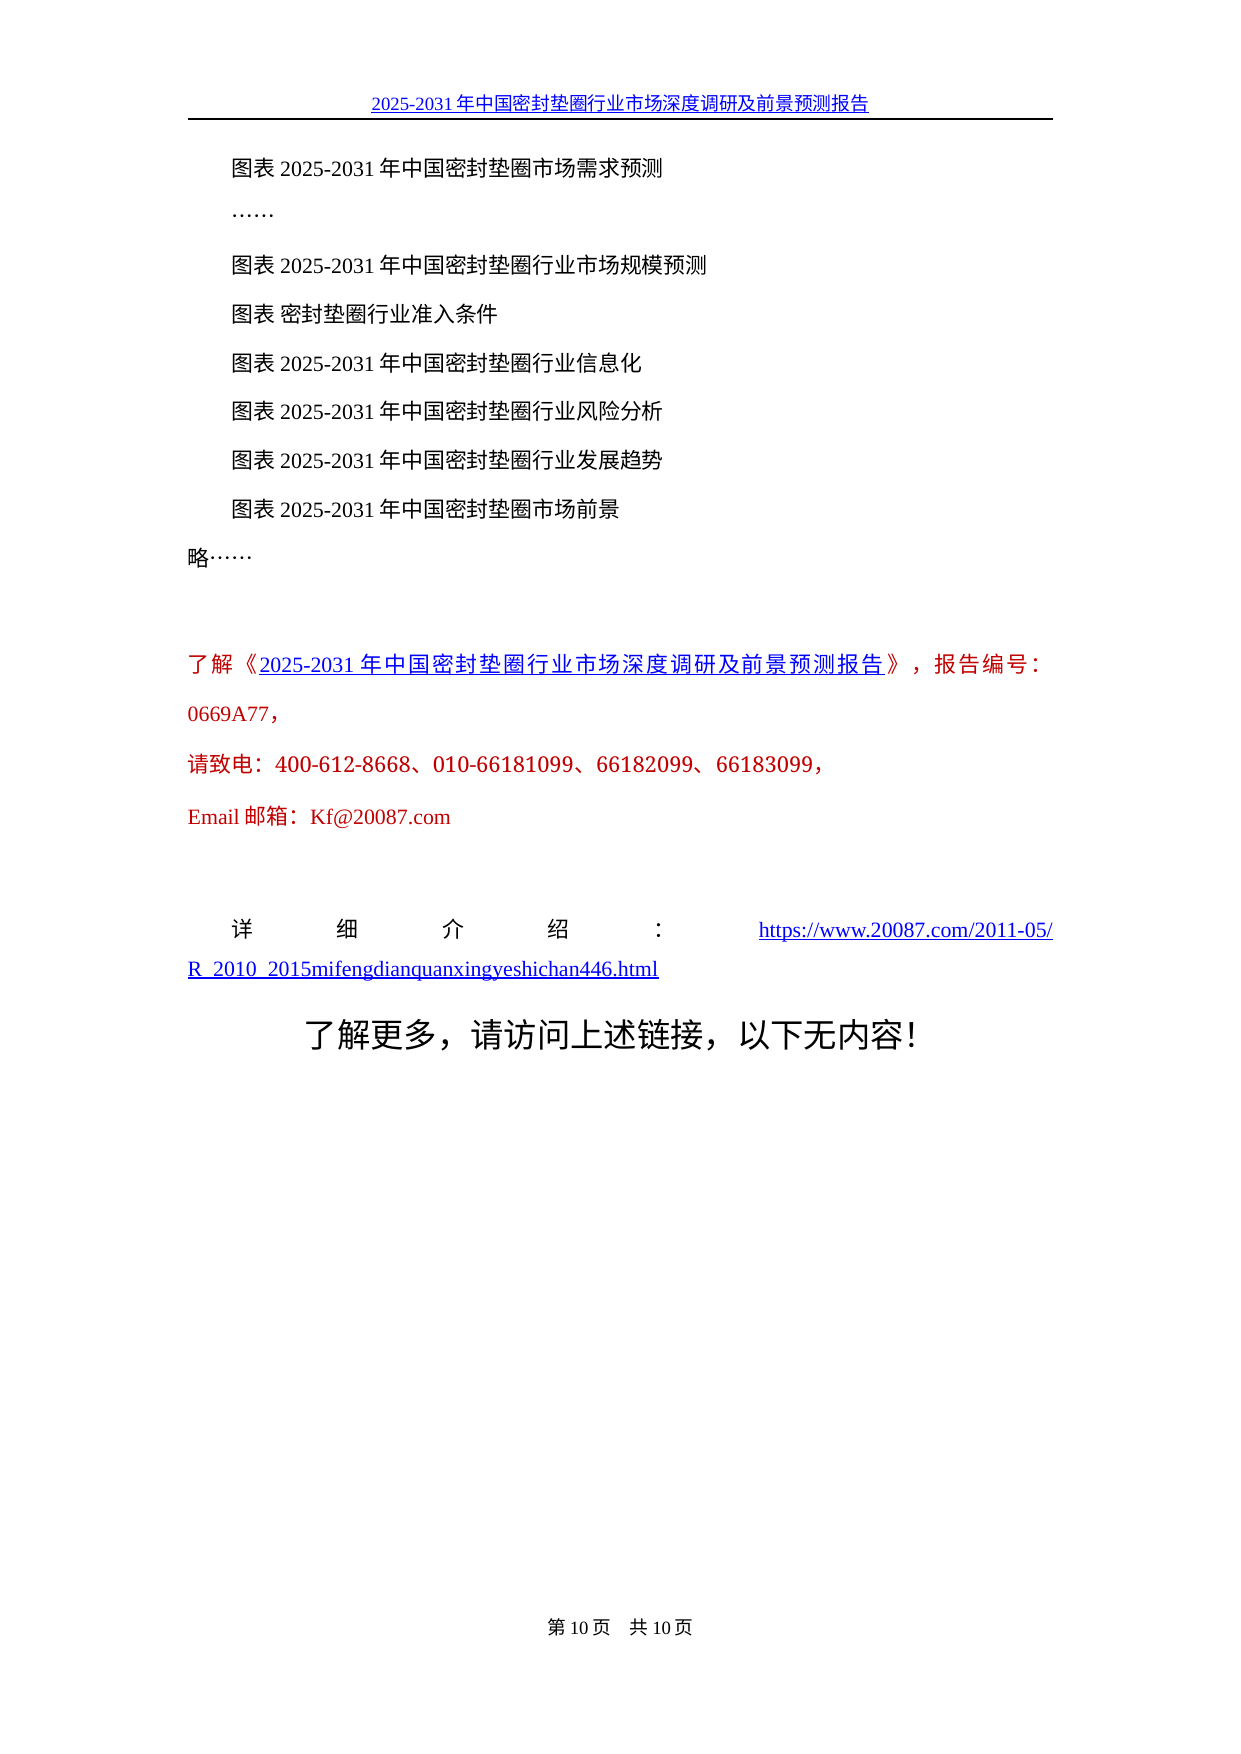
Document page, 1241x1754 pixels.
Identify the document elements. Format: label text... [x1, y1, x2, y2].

title 了解更多，请访问上述链接，以下无内容！ [187, 1000, 1053, 1065]
text Email邮箱：Kf@20087.com [187, 798, 1053, 831]
text 了解《2025-2031年中国密封垫圈行业市场深度调研及前景预测报告》，报告编号：0669A77， [187, 647, 1053, 728]
text 请致电：400-612-8668、010-66181099、66182099、66183099， [187, 747, 1053, 779]
text 详细介绍：https://www.20087.com/2011-05/R_2010_2015mifengdianquanxingyeshichan446.html [187, 911, 1053, 984]
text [187, 150, 1053, 573]
